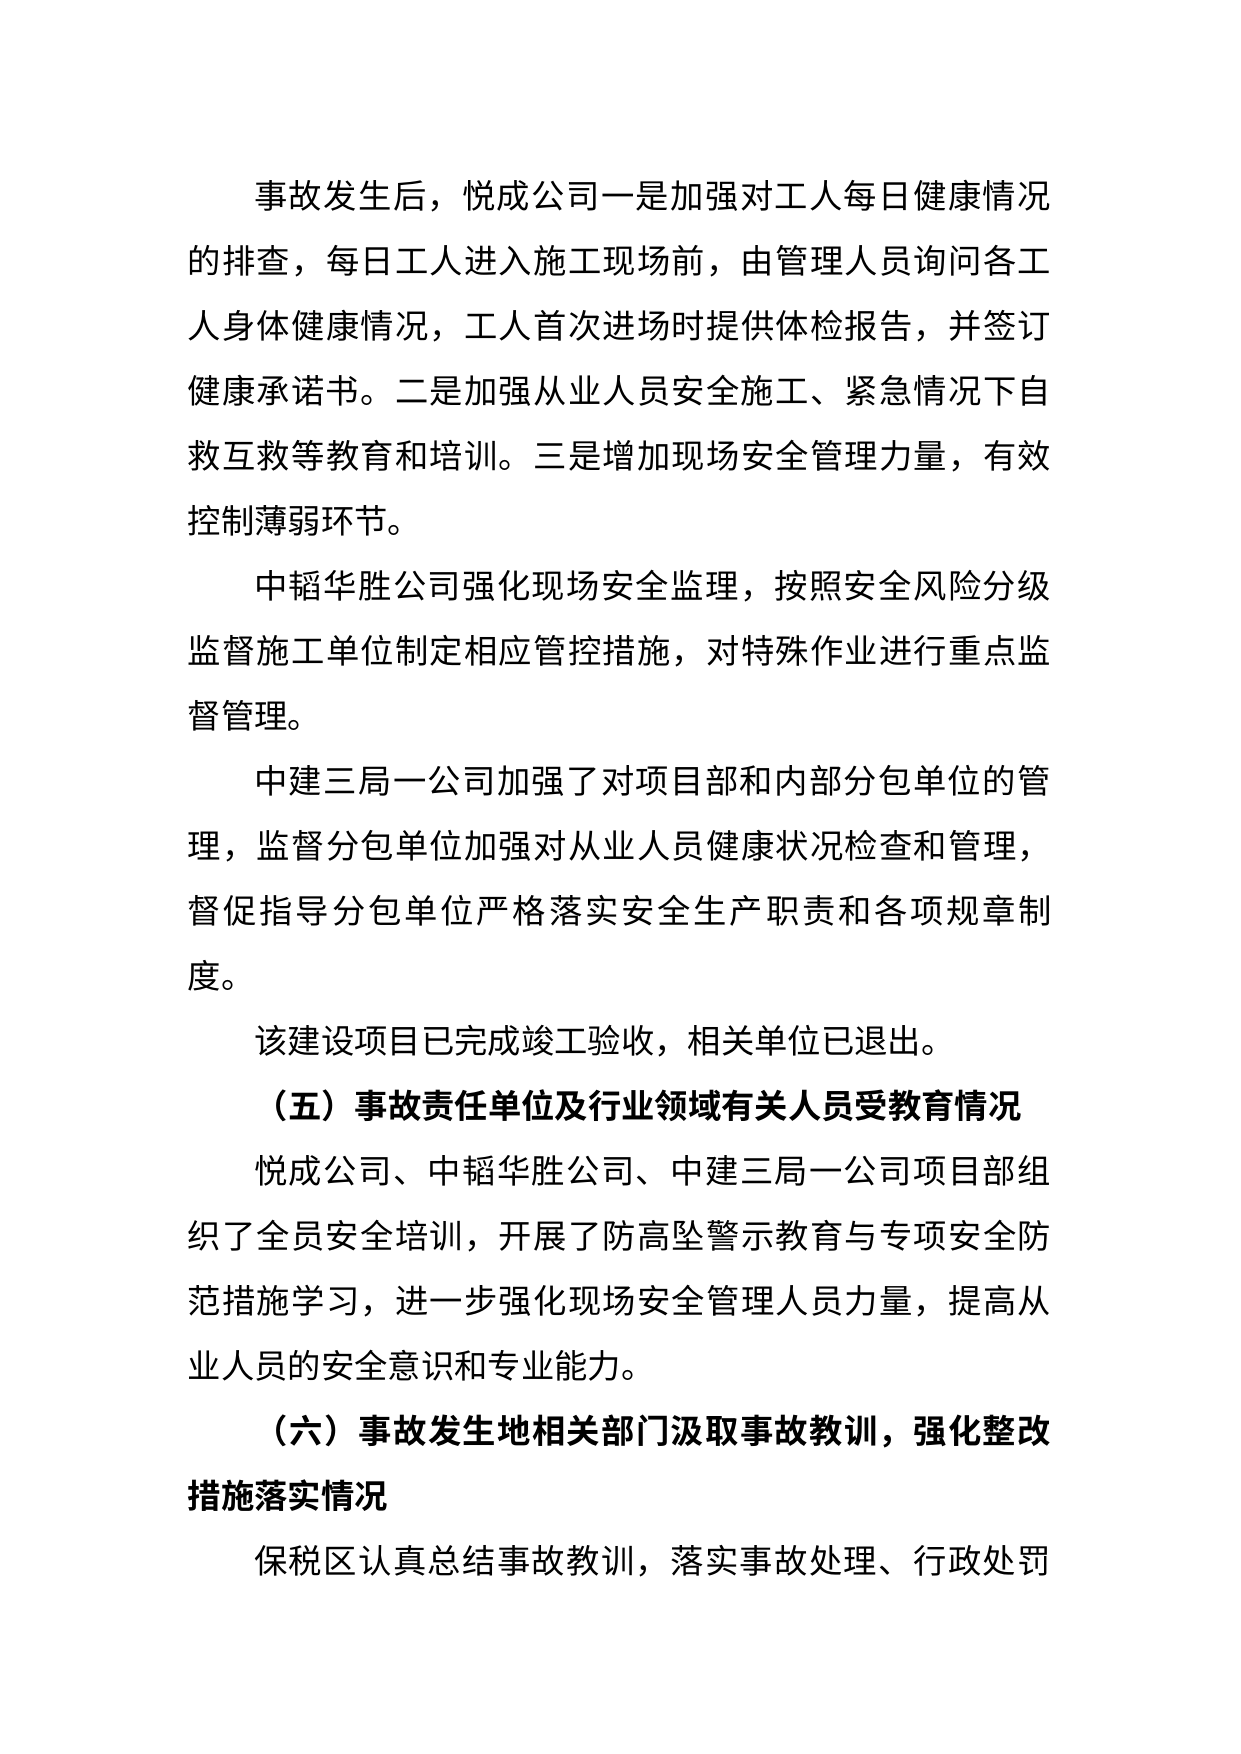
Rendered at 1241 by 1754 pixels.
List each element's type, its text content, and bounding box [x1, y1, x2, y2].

list 事故发生后，悦成公司一是加强对工人每日健康情况的排查，每日工人进入施工现场前，由管理人员询问各工人身体健康情况，工人首次进场时提供体检报告，并签订健康承诺书。二是加强从业人员安全施工、紧急情况下自救互救等教育和培训。三是增加现场安全管理力量，有效控制薄弱环节。 [187, 162, 1053, 552]
list 该建设项目已完成竣工验收，相关单位已退出。 [187, 1007, 1053, 1072]
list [187, 1527, 1053, 1592]
list 中建三局一公司加强了对项目部和内部分包单位的管理，监督分包单位加强对从业人员健康状况检查和管理，督促指导分包单位严格落实安全生产职责和各项规章制度。 [187, 747, 1053, 1007]
list （五）事故责任单位及行业领域有关人员受教育情况 [187, 1072, 1053, 1137]
list （六）事故发生地相关部门汲取事故教训，强化整改措施落实情况 [187, 1397, 1053, 1527]
list 悦成公司、中韬华胜公司、中建三局一公司项目部组织了全员安全培训，开展了防高坠警示教育与专项安全防范措施学习，进一步强化现场安全管理人员力量，提高从业人员的安全意识和专业能力。 [187, 1137, 1053, 1397]
list 中韬华胜公司强化现场安全监理，按照安全风险分级监督施工单位制定相应管控措施，对特殊作业进行重点监督管理。 [187, 552, 1053, 747]
